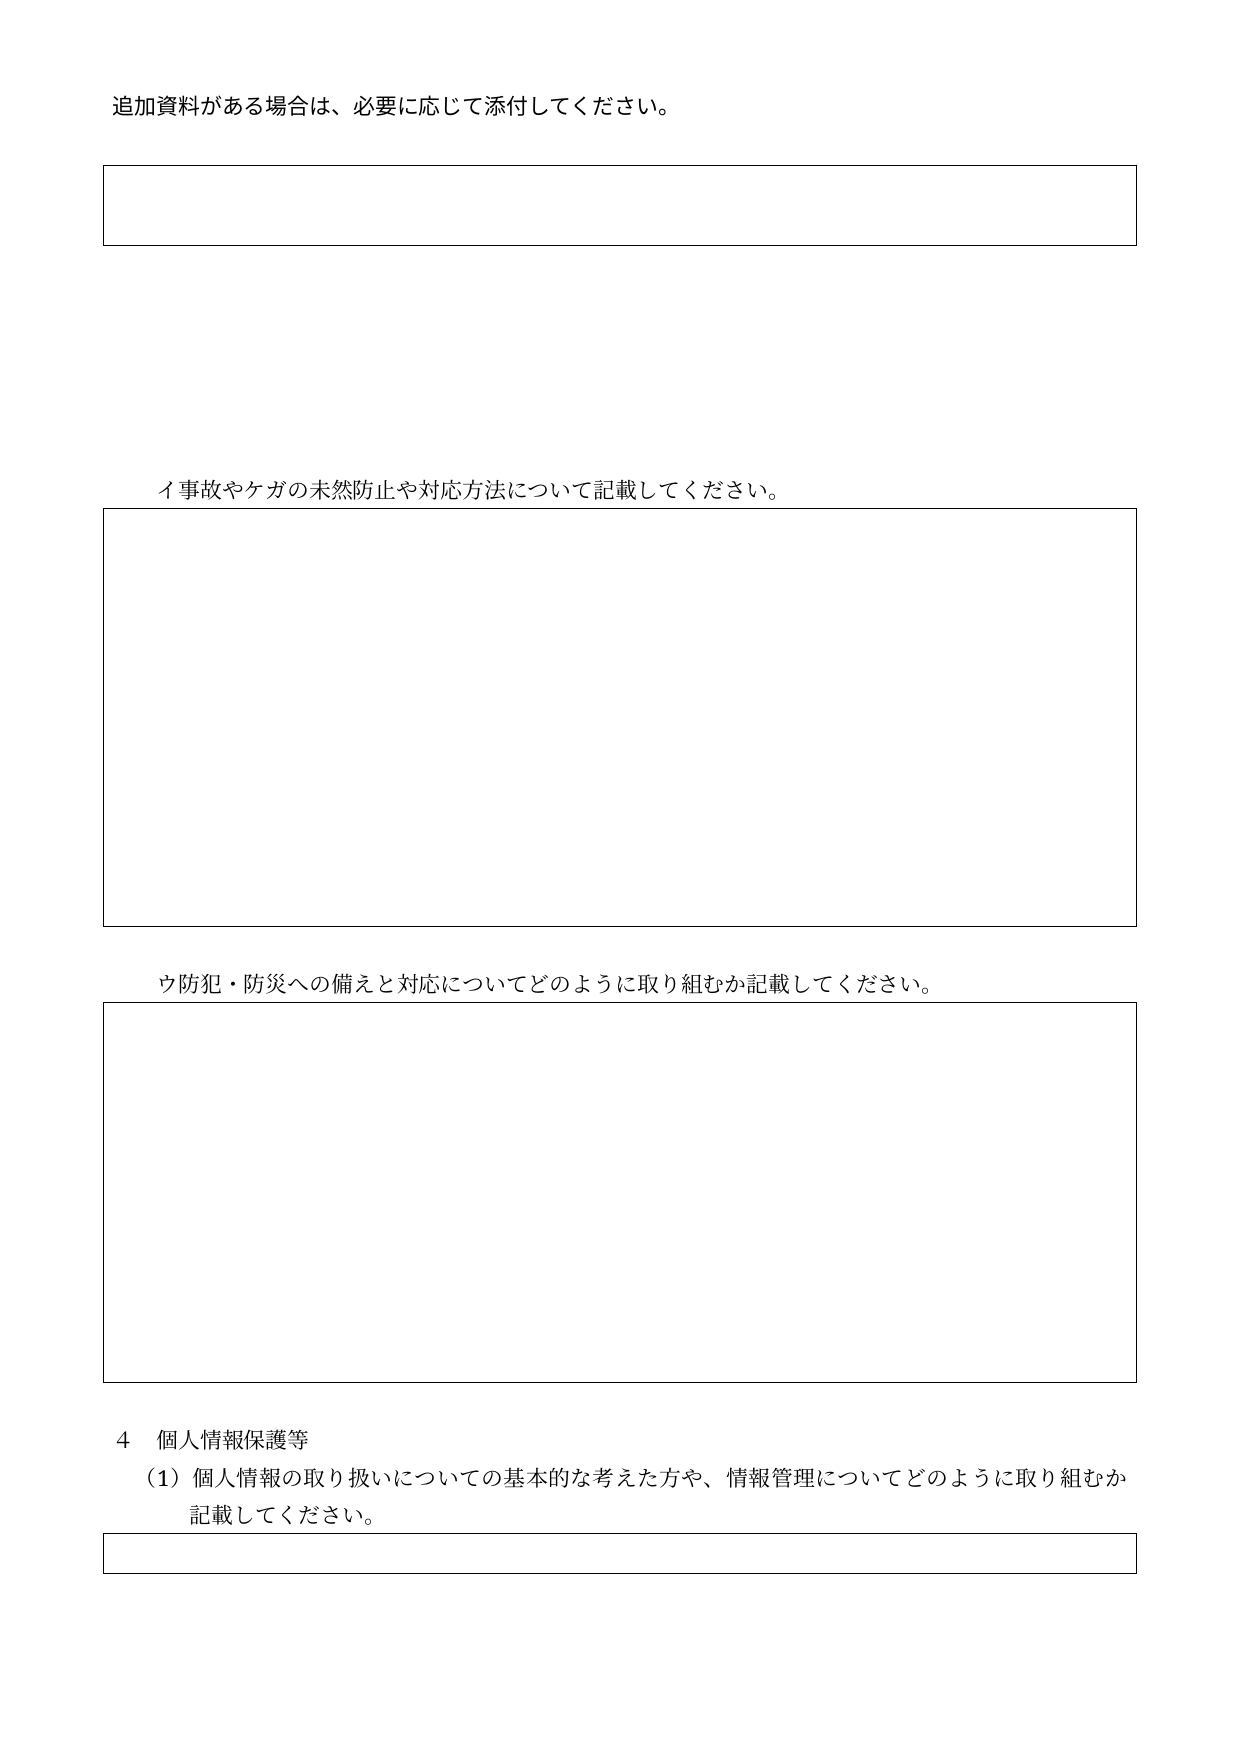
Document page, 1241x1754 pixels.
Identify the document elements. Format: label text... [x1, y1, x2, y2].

text ４ 個人情報保護等 [112, 1421, 1128, 1458]
text （1）個人情報の取り扱いについての基本的な考えた方や、情報管理についてどのように取り組むか記載してください。 [112, 1458, 1128, 1533]
text ウ防犯・防災への備えと対応についてどのように取り組むか記載してください。 [112, 964, 1128, 1002]
text イ事故やケガの未然防止や対応方法について記載してください。 [112, 471, 1128, 508]
